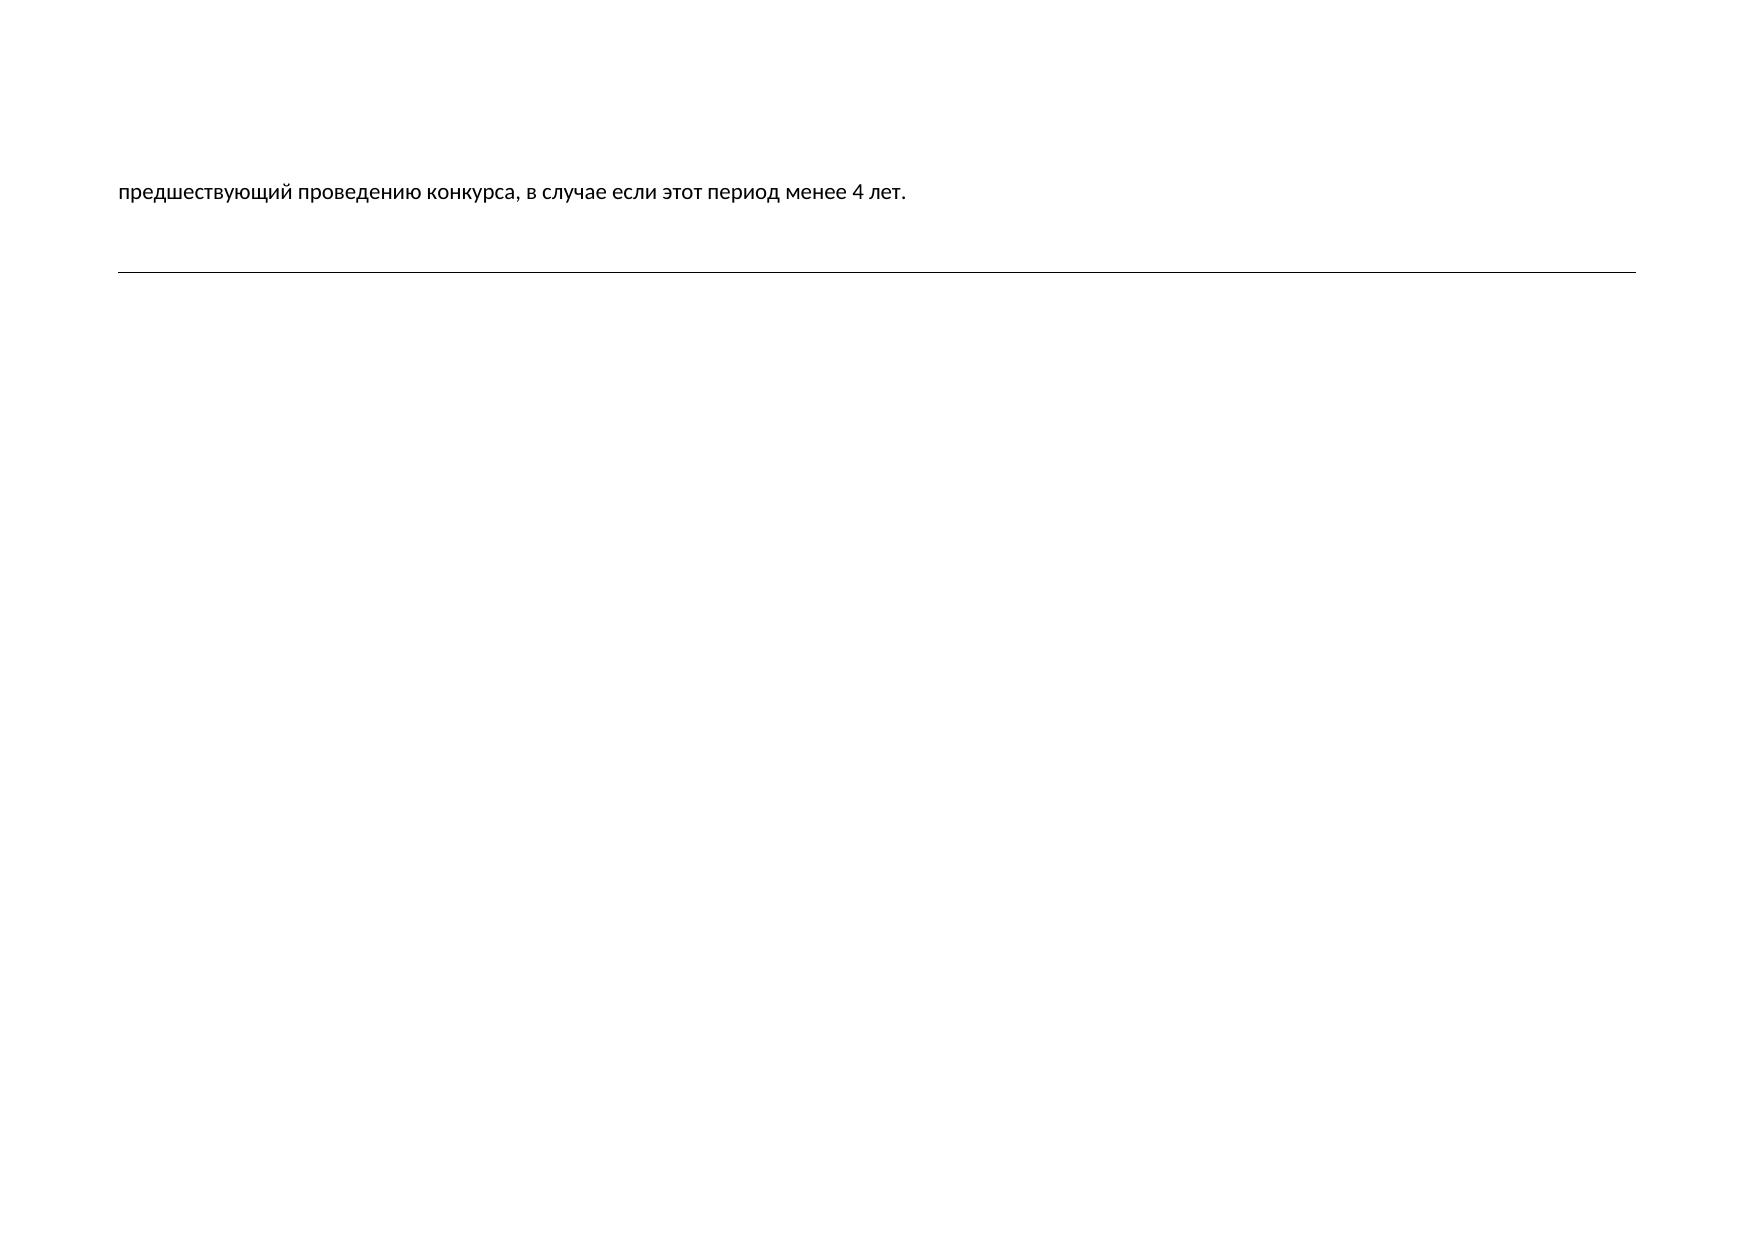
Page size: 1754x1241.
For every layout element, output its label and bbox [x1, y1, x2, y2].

text [118, 177, 1636, 205]
